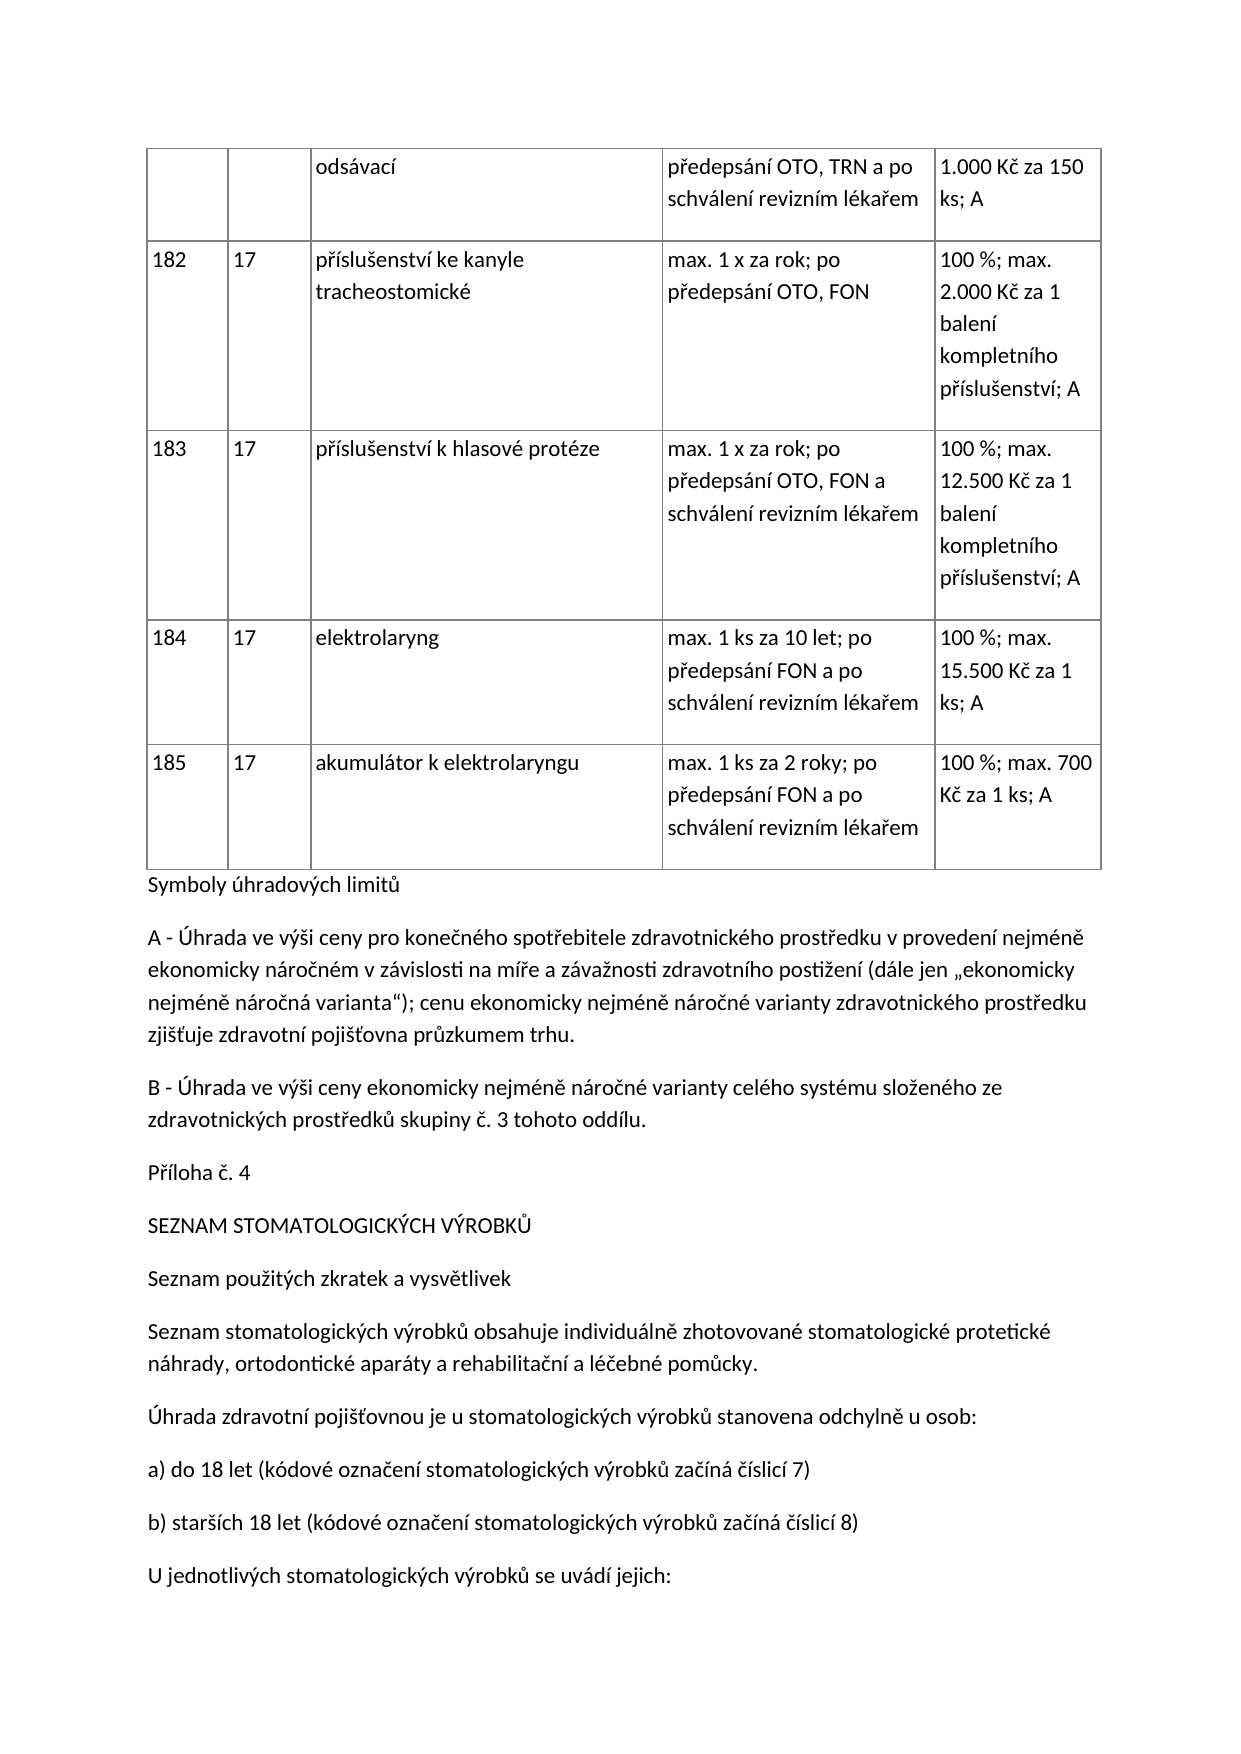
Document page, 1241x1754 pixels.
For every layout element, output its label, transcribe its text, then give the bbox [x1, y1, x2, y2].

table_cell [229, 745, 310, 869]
text SEZNAM STOMATOLOGICKÝCH VÝROBKŮ [148, 1211, 1093, 1239]
text a) do 18 let (kódové označení stomatologických výrobků začíná číslicí 7) [148, 1455, 1093, 1483]
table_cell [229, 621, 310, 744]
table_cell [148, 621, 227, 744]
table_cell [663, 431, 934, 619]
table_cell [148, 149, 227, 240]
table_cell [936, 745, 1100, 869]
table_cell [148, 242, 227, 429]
text Symboly úhradových limitů [148, 870, 1093, 898]
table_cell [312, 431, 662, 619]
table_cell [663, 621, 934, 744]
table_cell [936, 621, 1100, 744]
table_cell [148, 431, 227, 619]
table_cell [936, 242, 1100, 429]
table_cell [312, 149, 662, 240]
text B - Úhrada ve výši ceny ekonomicky nejméně náročné varianty celého systému složeného ze zdravotnických prostředků skupiny č. 3 tohoto oddílu. [148, 1073, 1093, 1133]
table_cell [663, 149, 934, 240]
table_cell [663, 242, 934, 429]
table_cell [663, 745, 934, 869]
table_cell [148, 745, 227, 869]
text b) starších 18 let (kódové označení stomatologických výrobků začíná číslicí 8) [148, 1508, 1093, 1536]
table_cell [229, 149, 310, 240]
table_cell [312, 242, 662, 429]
text Úhrada zdravotní pojišťovnou je u stomatologických výrobků stanovena odchylně u osob: [148, 1402, 1093, 1430]
text Seznam stomatologických výrobků obsahuje individuálně zhotovované stomatologické protetické náhrady, ortodontické aparáty a rehabilitační a léčebné pomůcky. [148, 1317, 1093, 1377]
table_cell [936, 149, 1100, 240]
text U jednotlivých stomatologických výrobků se uvádí jejich: [148, 1561, 1093, 1589]
text Seznam použitých zkratek a vysvětlivek [148, 1264, 1093, 1292]
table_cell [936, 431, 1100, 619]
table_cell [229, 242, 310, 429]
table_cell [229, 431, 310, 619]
text A - Úhrada ve výši ceny pro konečného spotřebitele zdravotnického prostředku v provedení nejméně ekonomicky náročném v závislosti na míře a závažnosti zdravotního postižení (dále jen „ekonomicky nejméně náročná varianta“); cenu ekonomicky nejméně náročné varianty zdravotnického prostředku zjišťuje zdravotní pojišťovna průzkumem trhu. [148, 923, 1093, 1048]
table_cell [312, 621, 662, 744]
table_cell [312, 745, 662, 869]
text Příloha č. 4 [148, 1158, 1093, 1186]
